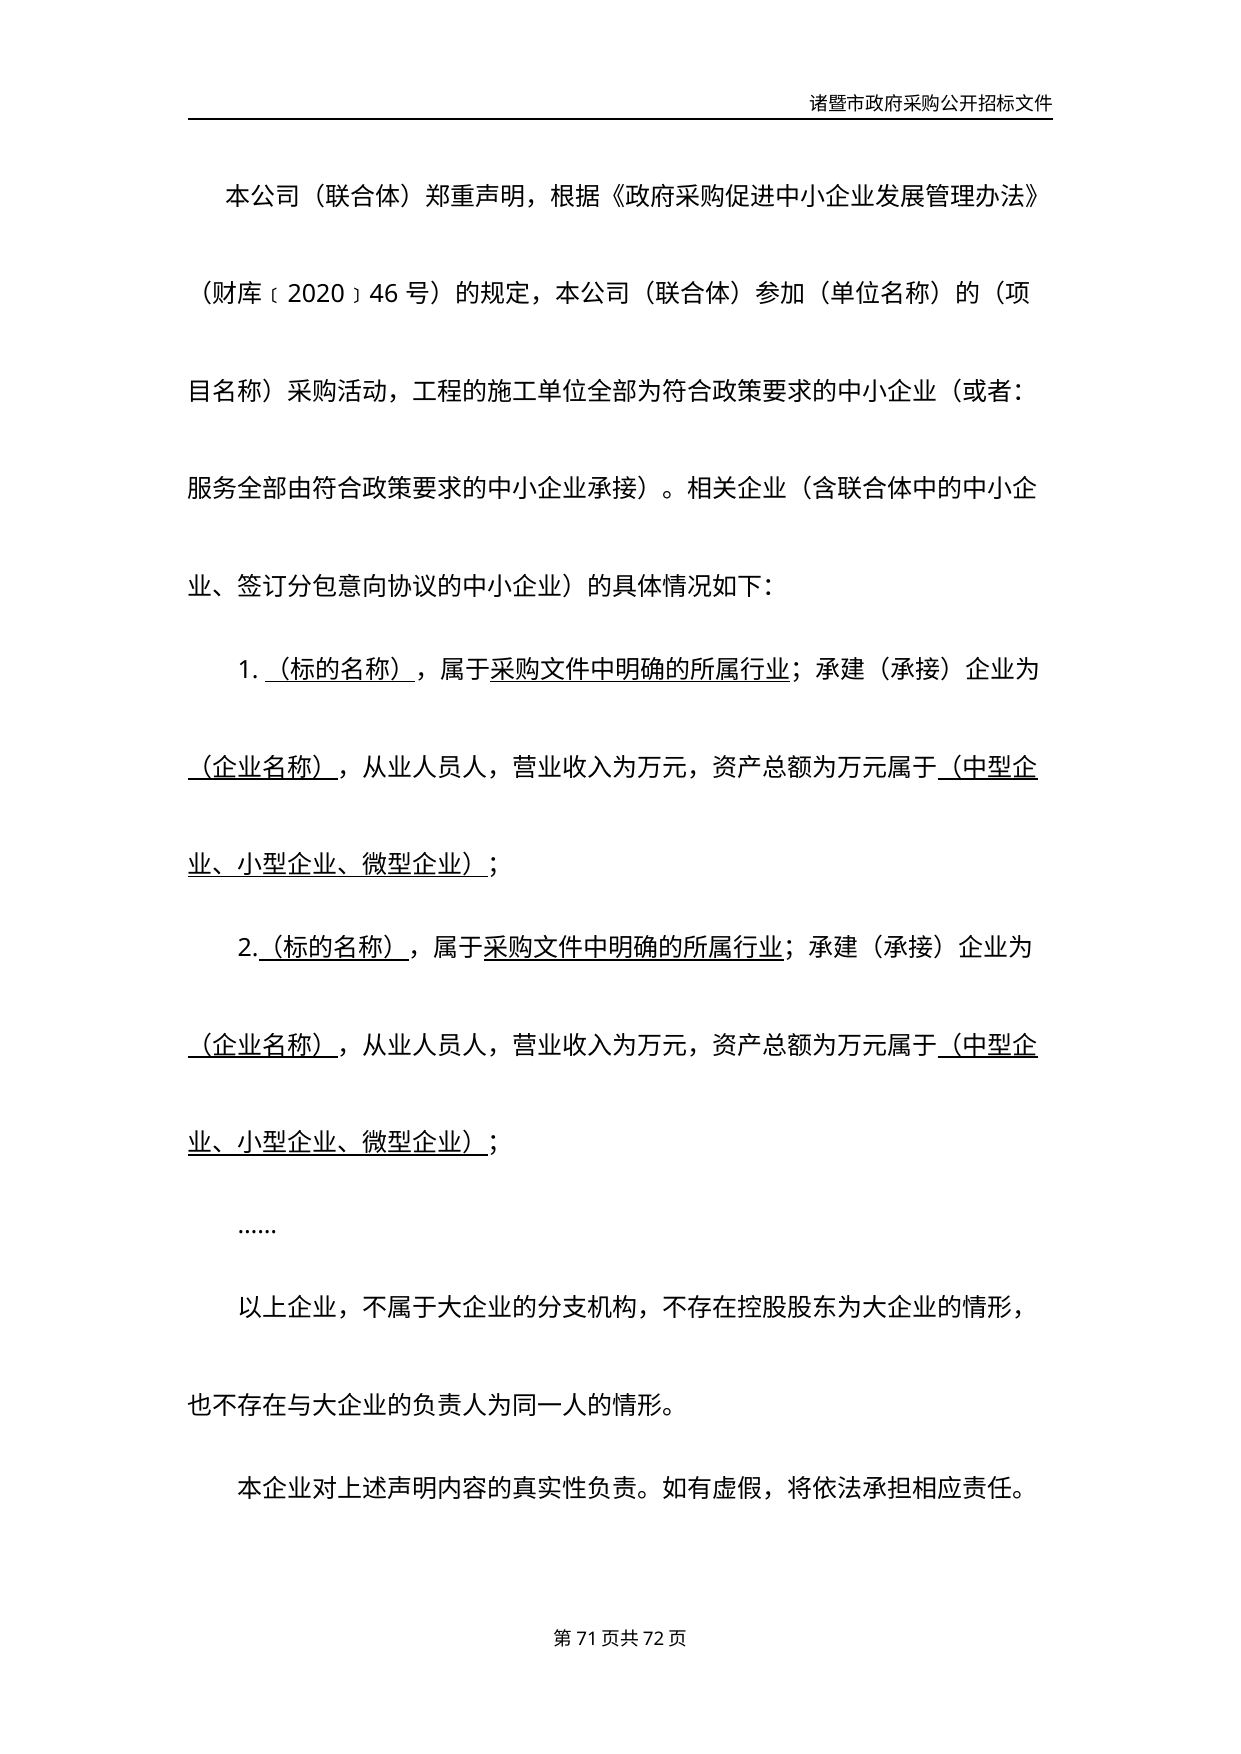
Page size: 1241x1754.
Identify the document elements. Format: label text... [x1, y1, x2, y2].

text 本企业对上述声明内容的真实性负责。如有虚假，将依法承担相应责任。 [187, 1454, 1053, 1519]
text 以上企业，不属于大企业的分支机构，不存在控股股东为大企业的情形，也不存在与大企业的负责人为同一人的情形。 [187, 1273, 1053, 1436]
text 2.（标的名称），属于采购文件中明确的所属行业；承建（承接）企业为（企业名称），从业人员人，营业收入为万元，资产总额为万元属于（中型企业、小型企业、微型企业）； [187, 913, 1053, 1173]
text …… [187, 1191, 1053, 1256]
list （标的名称），属于采购文件中明确的所属行业；承建（承接）企业为（企业名称），从业人员人，营业收入为万元，资产总额为万元属于（中型企业、小型企业、微型企业）； [187, 635, 1053, 895]
text 本公司（联合体）郑重声明，根据《政府采购促进中小企业发展管理办法》（财库﹝2020﹞46 号）的规定，本公司（联合体）参加（单位名称）的（项目名称）采购活动，工程的施工单位全部为符合政策要求的中小企业（或者：服务全部由符合政策要求的中小企业承接）。相关企业（含联合体中的中小企业、签订分包意向协议的中小企业）的具体情况如下： [187, 162, 1053, 617]
